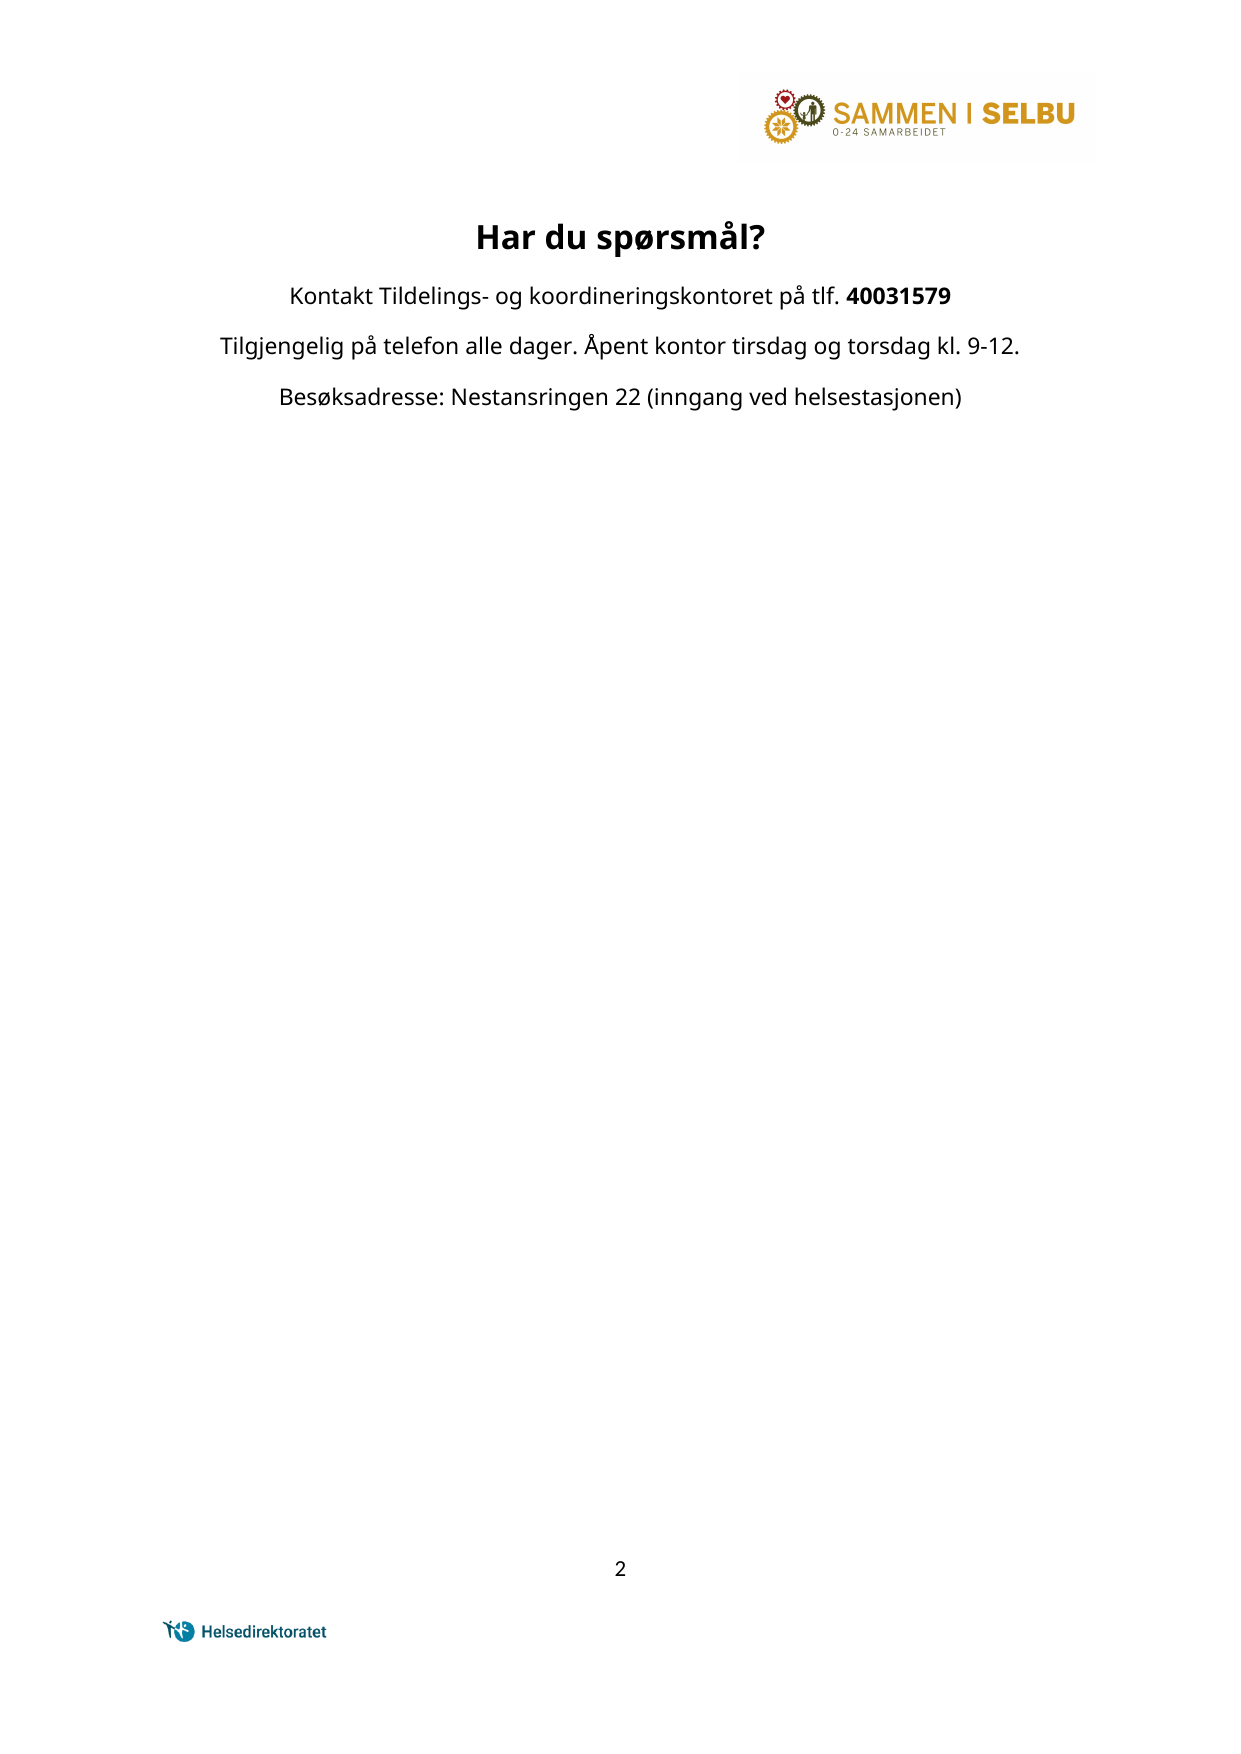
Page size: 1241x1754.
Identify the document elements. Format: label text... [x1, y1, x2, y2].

text Tilgjengelig på telefon alle dager. Åpent kontor tirsdag og torsdag kl. 9-12. [150, 330, 1090, 361]
text Kontakt Tildelings- og koordineringskontoret på tlf. 40031579 [150, 280, 1090, 311]
picture [150, 1582, 338, 1681]
text Besøksadresse: Nestansringen 22 (inngang ved helsestasjonen) [150, 381, 1090, 412]
text Har du spørsmål? [150, 214, 1090, 259]
picture [737, 73, 1096, 164]
